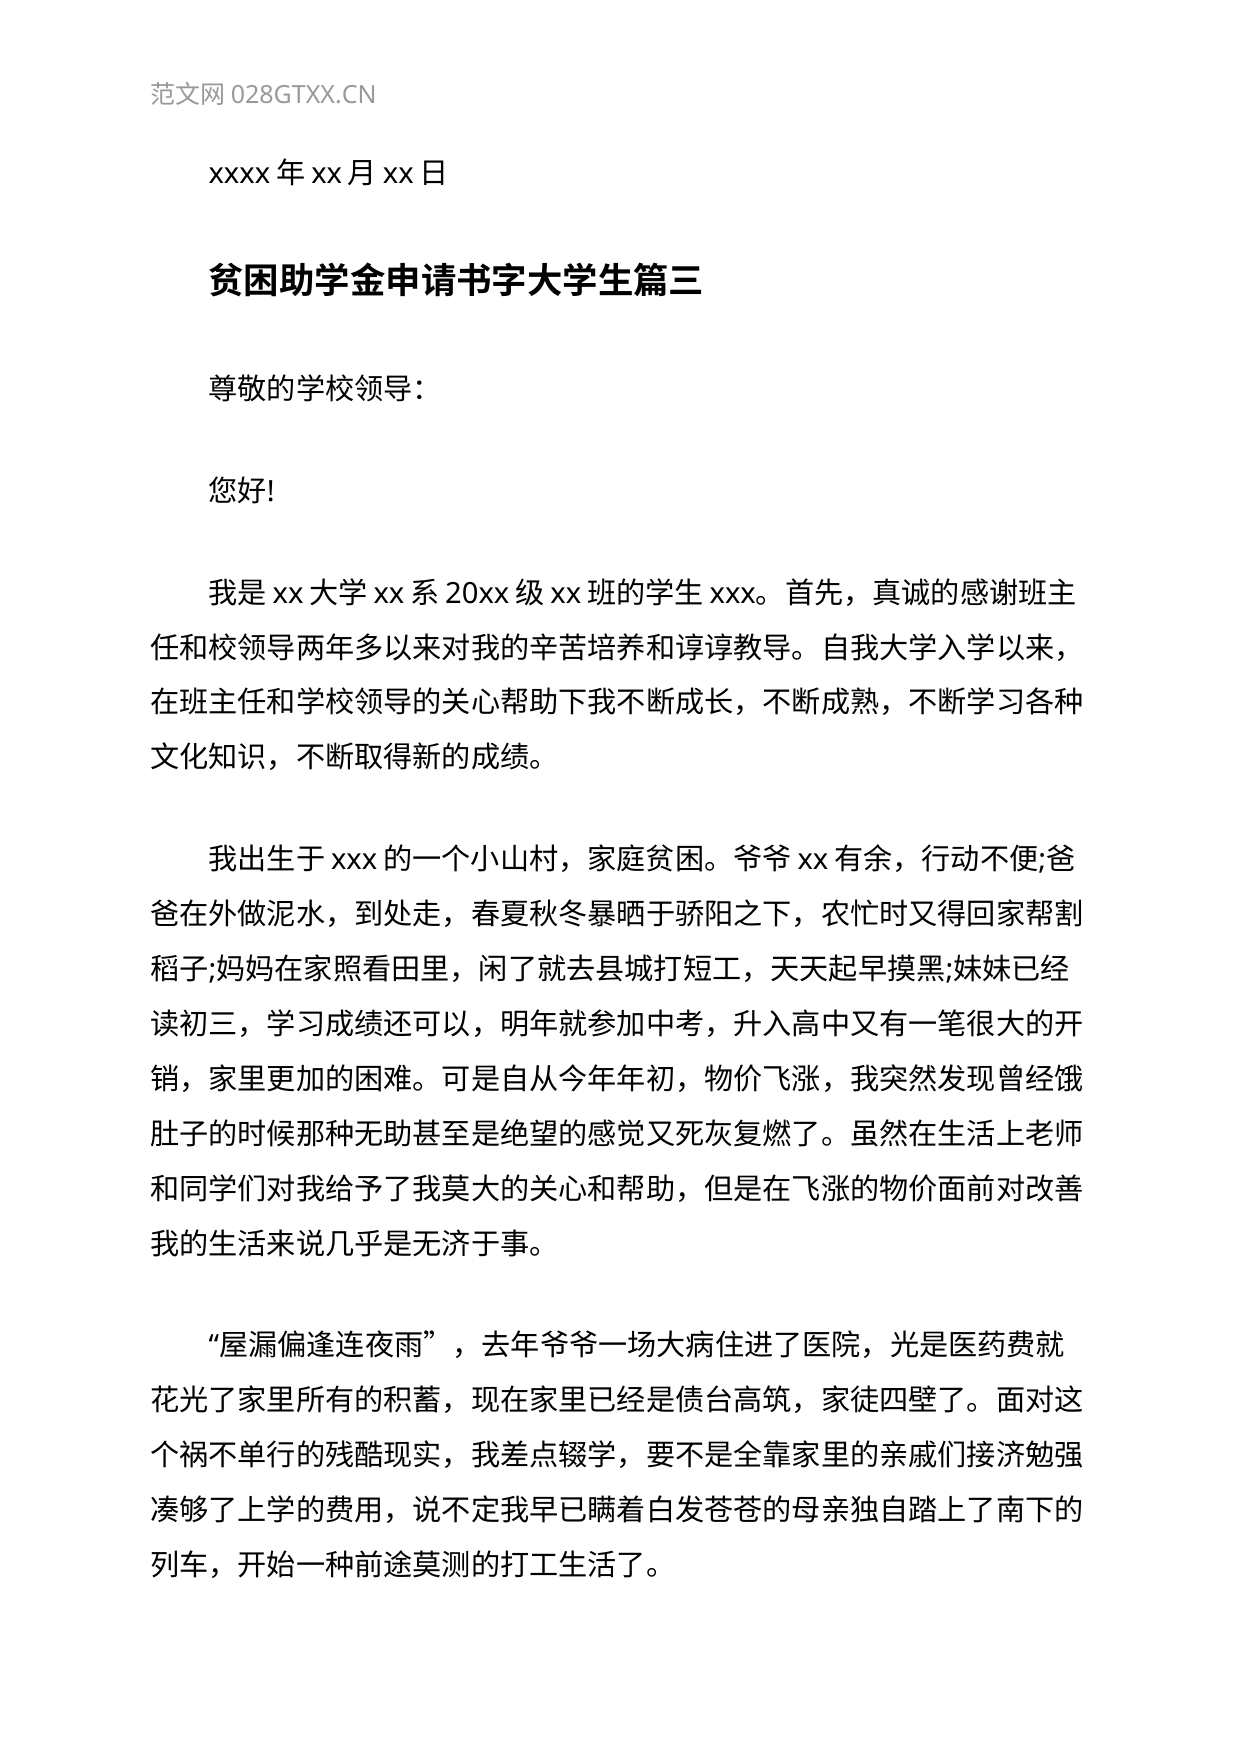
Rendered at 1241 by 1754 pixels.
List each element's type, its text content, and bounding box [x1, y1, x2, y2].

text 我是xx大学xx系20xx级xx班的学生xxx。首先，真诚的感谢班主任和校领导两年多以来对我的辛苦培养和谆谆教导。自我大学入学以来，在班主任和学校领导的关心帮助下我不断成长，不断成熟，不断学习各种文化知识，不断取得新的成绩。 [150, 569, 1090, 776]
text 我出生于xxx的一个小山村，家庭贫困。爷爷xx有余，行动不便;爸爸在外做泥水，到处走，春夏秋冬暴晒于骄阳之下，农忙时又得回家帮割稻子;妈妈在家照看田里，闲了就去县城打短工，天天起早摸黑;妹妹已经读初三，学习成绩还可以，明年就参加中考，升入高中又有一笔很大的开销，家里更加的困难。可是自从今年年初，物价飞涨，我突然发现曾经饿肚子的时候那种无助甚至是绝望的感觉又死灰复燃了。虽然在生活上老师和同学们对我给予了我莫大的关心和帮助，但是在飞涨的物价面前对改善我的生活来说几乎是无济于事。 [150, 836, 1090, 1262]
text xxxx年xx月xx日 [150, 150, 1090, 192]
text “屋漏偏逢连夜雨”，去年爷爷一场大病住进了医院，光是医药费就花光了家里所有的积蓄，现在家里已经是债台高筑，家徒四壁了。面对这个祸不单行的残酷现实，我差点辍学，要不是全靠家里的亲戚们接济勉强凑够了上学的费用，说不定我早已瞒着白发苍苍的母亲独自踏上了南下的列车，开始一种前途莫测的打工生活了。 [150, 1322, 1090, 1584]
text 贫困助学金申请书字大学生篇三 [150, 252, 1090, 303]
text 您好! [150, 467, 1090, 509]
text 尊敬的学校领导： [150, 365, 1090, 408]
